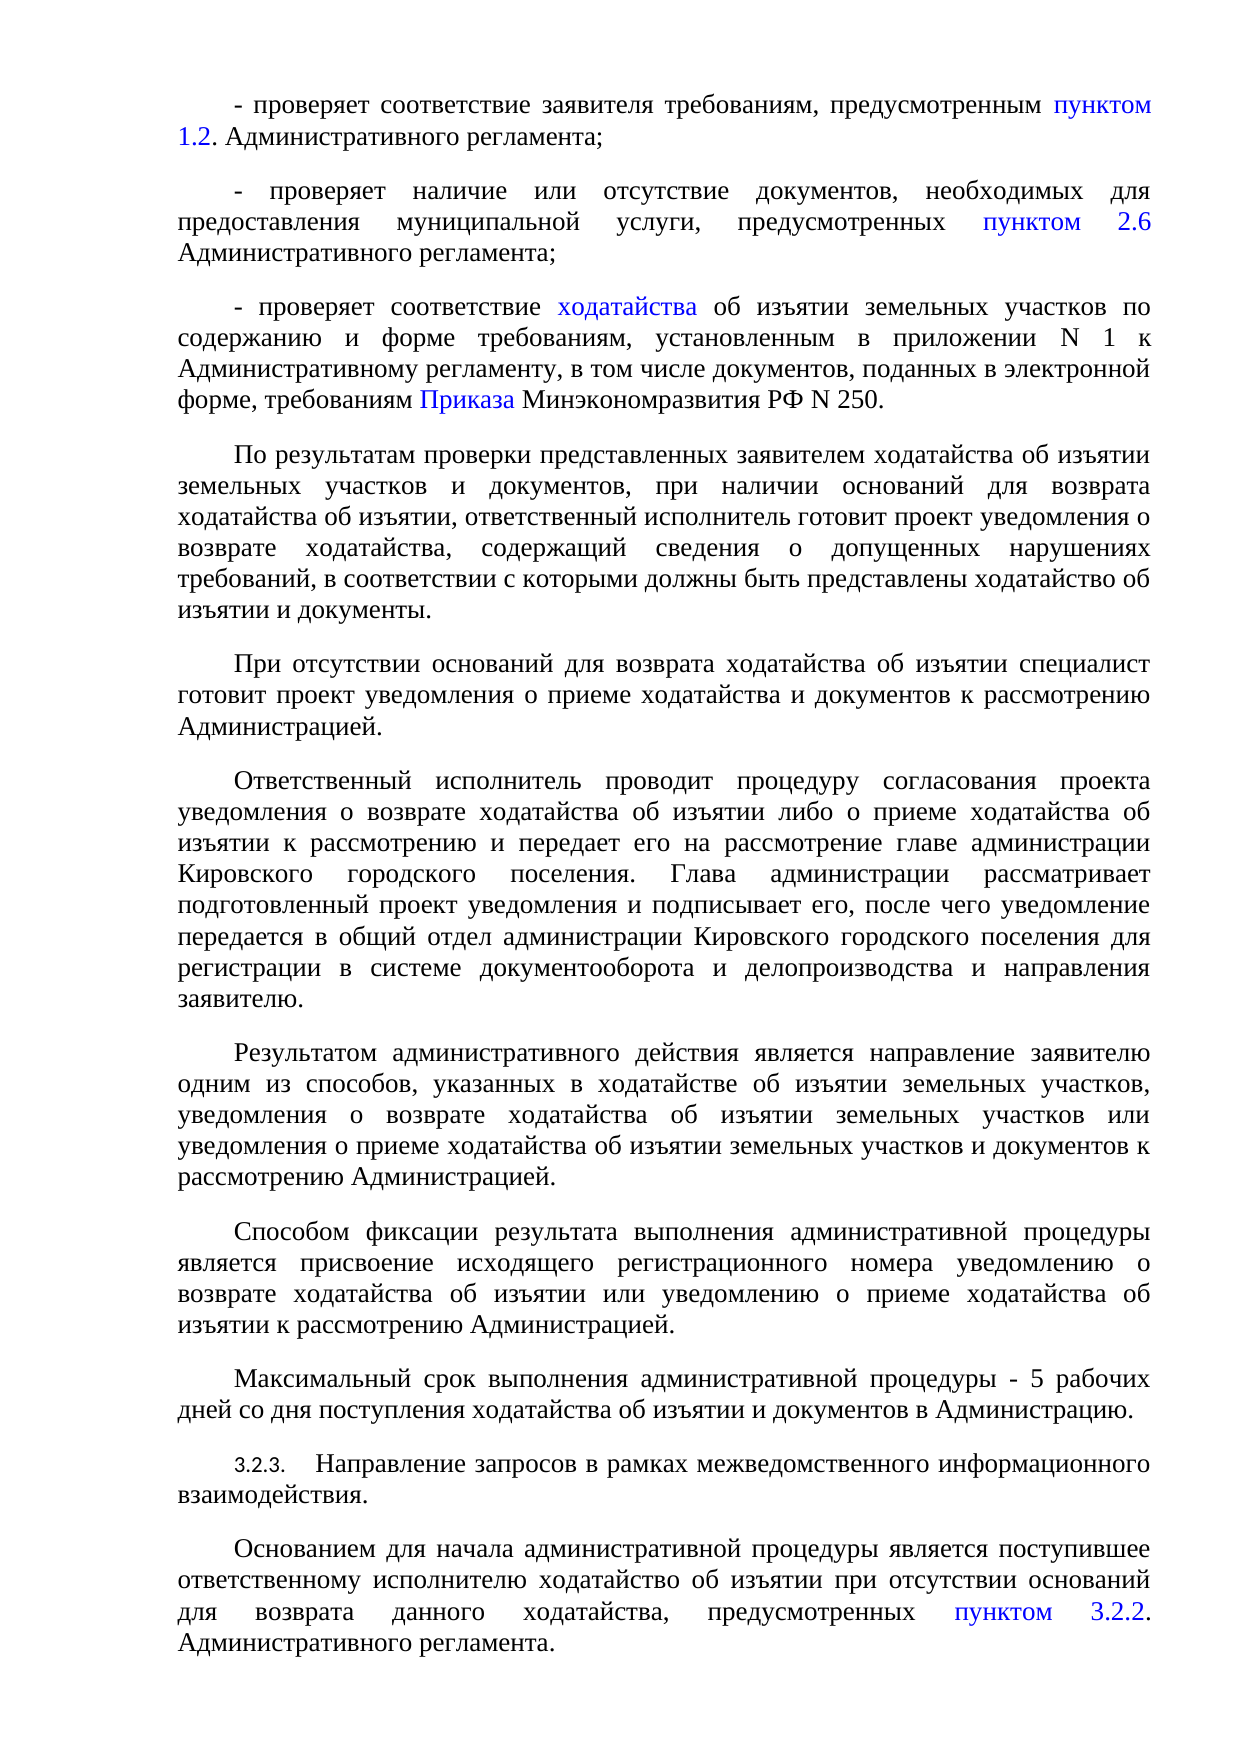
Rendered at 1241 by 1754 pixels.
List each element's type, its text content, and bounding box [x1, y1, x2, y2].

text По результатам проверки представленных заявителем ходатайства об изъятии земельных участков и документов, при наличии оснований для возврата ходатайства об изъятии, ответственный исполнитель готовит проект уведомления о возврате ходатайства, содержащий сведения о допущенных нарушениях требований, в соответствии с которыми должны быть представлены ходатайство об изъятии и документы. [177, 438, 1152, 624]
text - проверяет соответствие ходатайства об изъятии земельных участков по содержанию и форме требованиям, установленным в приложении N 1 к Административному регламенту, в том числе документов, поданных в электронной форме, требованиям Приказа Минэкономразвития РФ N 250. [177, 290, 1152, 415]
text При отсутствии оснований для возврата ходатайства об изъятии специалист готовит проект уведомления о приеме ходатайства и документов к рассмотрению Администрацией. [177, 647, 1152, 741]
text Основанием для начала административной процедуры является поступившее ответственному исполнителю ходатайство об изъятии при отсутствии оснований для возврата данного ходатайства, предусмотренных пунктом 3.2.2. Административного регламента. [177, 1532, 1152, 1657]
text Способом фиксации результата выполнения административной процедуры является присвоение исходящего регистрационного номера уведомлению о возврате ходатайства об изъятии или уведомлению о приеме ходатайства об изъятии к рассмотрению Администрацией. [177, 1214, 1152, 1339]
text - проверяет наличие или отсутствие документов, необходимых для предоставления муниципальной услуги, предусмотренных пунктом 2.6 Административного регламента; [177, 174, 1152, 267]
text Результатом административного действия является направление заявителю одним из способов, указанных в ходатайстве об изъятии земельных участков, уведомления о возврате ходатайства об изъятии земельных участков или уведомления о приеме ходатайства об изъятии земельных участков и документов к рассмотрению Администрацией. [177, 1036, 1152, 1192]
text - проверяет соответствие заявителя требованиям, предусмотренным пунктом 1.2. Административного регламента; [177, 89, 1152, 151]
list Направление запросов в рамках межведомственного информационного взаимодействия. [177, 1447, 1152, 1509]
text Максимальный срок выполнения административной процедуры - 5 рабочих дней со дня поступления ходатайства об изъятии и документов в Администрацию. [177, 1362, 1152, 1424]
text Ответственный исполнитель проводит процедуру согласования проекта уведомления о возврате ходатайства об изъятии либо о приеме ходатайства об изъятии к рассмотрению и передает его на рассмотрение главе администрации Кировского городского поселения. Глава администрации рассматривает подготовленный проект уведомления и подписывает его, после чего уведомление передается в общий отдел администрации Кировского городского поселения для регистрации в системе документооборота и делопроизводства и направления заявителю. [177, 764, 1152, 1013]
